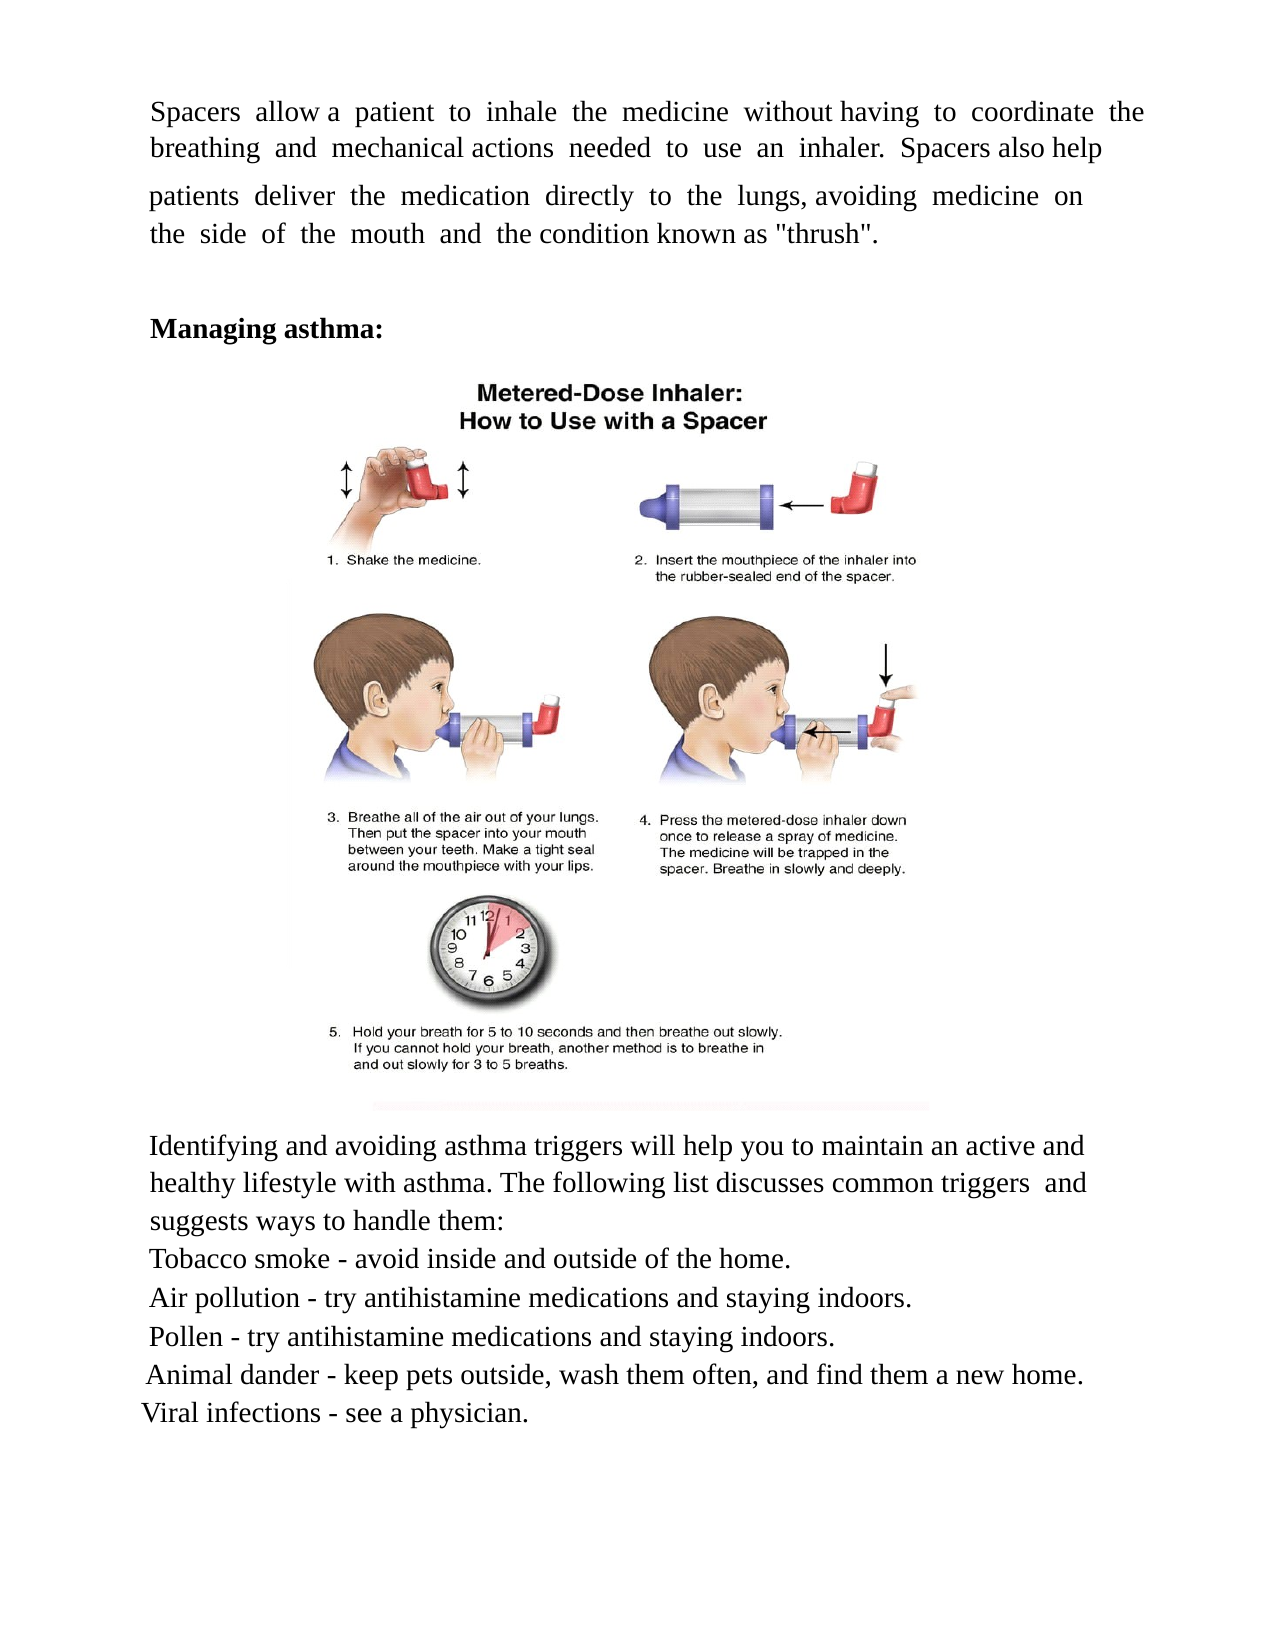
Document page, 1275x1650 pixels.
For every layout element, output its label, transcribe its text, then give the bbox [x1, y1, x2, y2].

picture [285, 350, 929, 1109]
text Tobacco smoke - avoid inside and outside of the home. [148, 1242, 1127, 1275]
text Managing asthma: [150, 311, 1275, 344]
text Animal dander - keep pets outside, wash them often, and find them a new home. Viral infections - see a physician. [139, 1357, 1127, 1428]
text patients deliver the medication directly to the lungs, avoiding medicine on the side of the mouth and the condition known as "thrush". [148, 178, 1084, 249]
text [150, 94, 1162, 163]
text Air pollution - try antihistamine medications and staying indoors. [148, 1280, 1127, 1314]
text Identifying and avoiding asthma triggers will help you to maintain an active and healthy lifestyle with asthma. The following list discusses common triggers and suggests ways to handle them: [148, 1128, 1127, 1237]
text Pollen - try antihistamine medications and staying indoors. [148, 1319, 1127, 1352]
